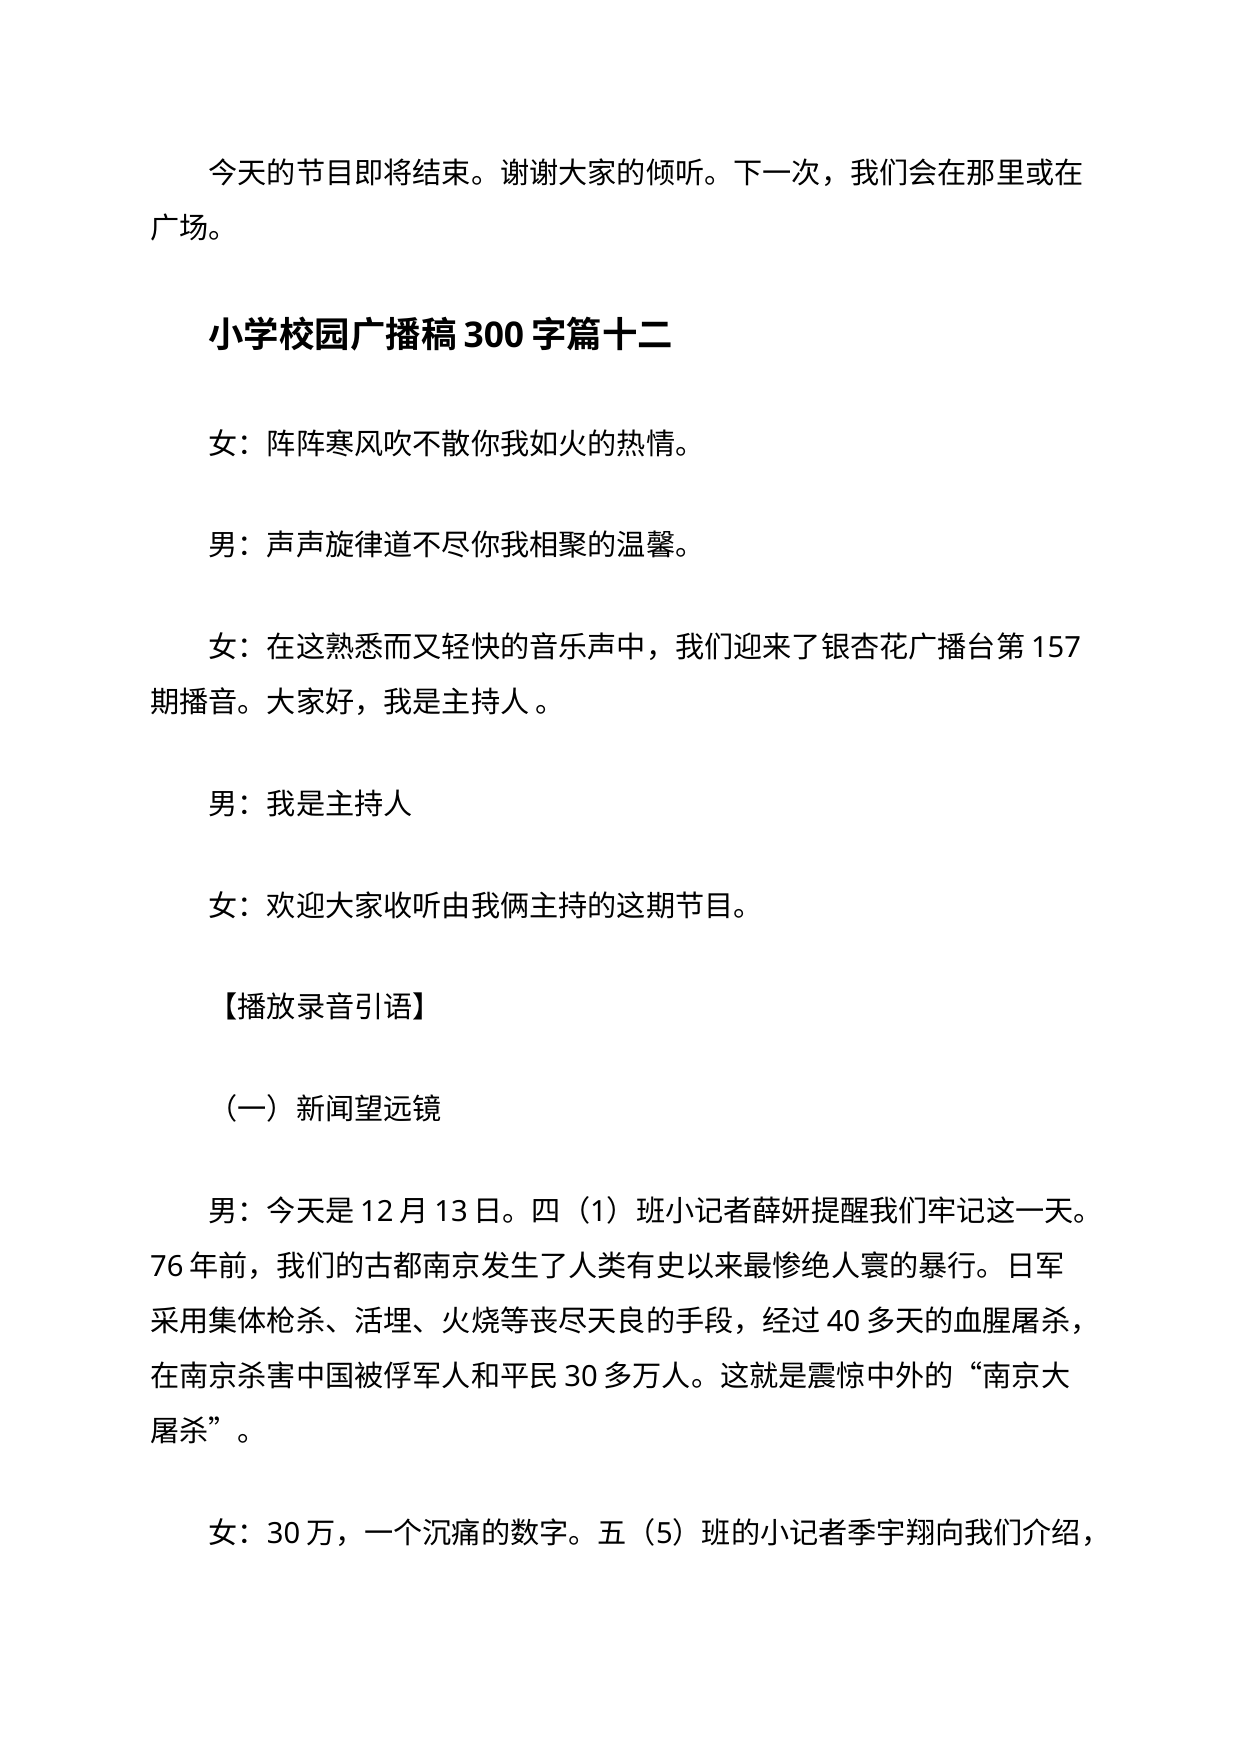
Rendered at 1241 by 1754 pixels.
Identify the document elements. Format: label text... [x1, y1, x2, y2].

text 小学校园广播稿300字篇十二 [150, 307, 1090, 358]
text 男：今天是12月13日。四（1）班小记者薛妍提醒我们牢记这一天。76年前，我们的古都南京发生了人类有史以来最惨绝人寰的暴行。日军采用集体枪杀、活埋、火烧等丧尽天良的手段，经过40多天的血腥屠杀，在南京杀害中国被俘军人和平民30多万人。这就是震惊中外的“南京大屠杀”。 [150, 1188, 1090, 1450]
text 男：我是主持人 [150, 781, 1090, 823]
text 男：声声旋律道不尽你我相聚的温馨。 [150, 522, 1090, 564]
text 【播放录音引语】 [150, 984, 1090, 1026]
text 女：欢迎大家收听由我俩主持的这期节目。 [150, 882, 1090, 924]
text （一）新闻望远镜 [150, 1086, 1090, 1128]
text 女：阵阵寒风吹不散你我如火的热情。 [150, 420, 1090, 462]
text 女：在这熟悉而又轻快的音乐声中，我们迎来了银杏花广播台第157期播音。大家好，我是主持人 。 [150, 624, 1090, 721]
text 今天的节目即将结束。谢谢大家的倾听。下一次，我们会在那里或在广场。 [150, 150, 1090, 247]
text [150, 1509, 1090, 1552]
